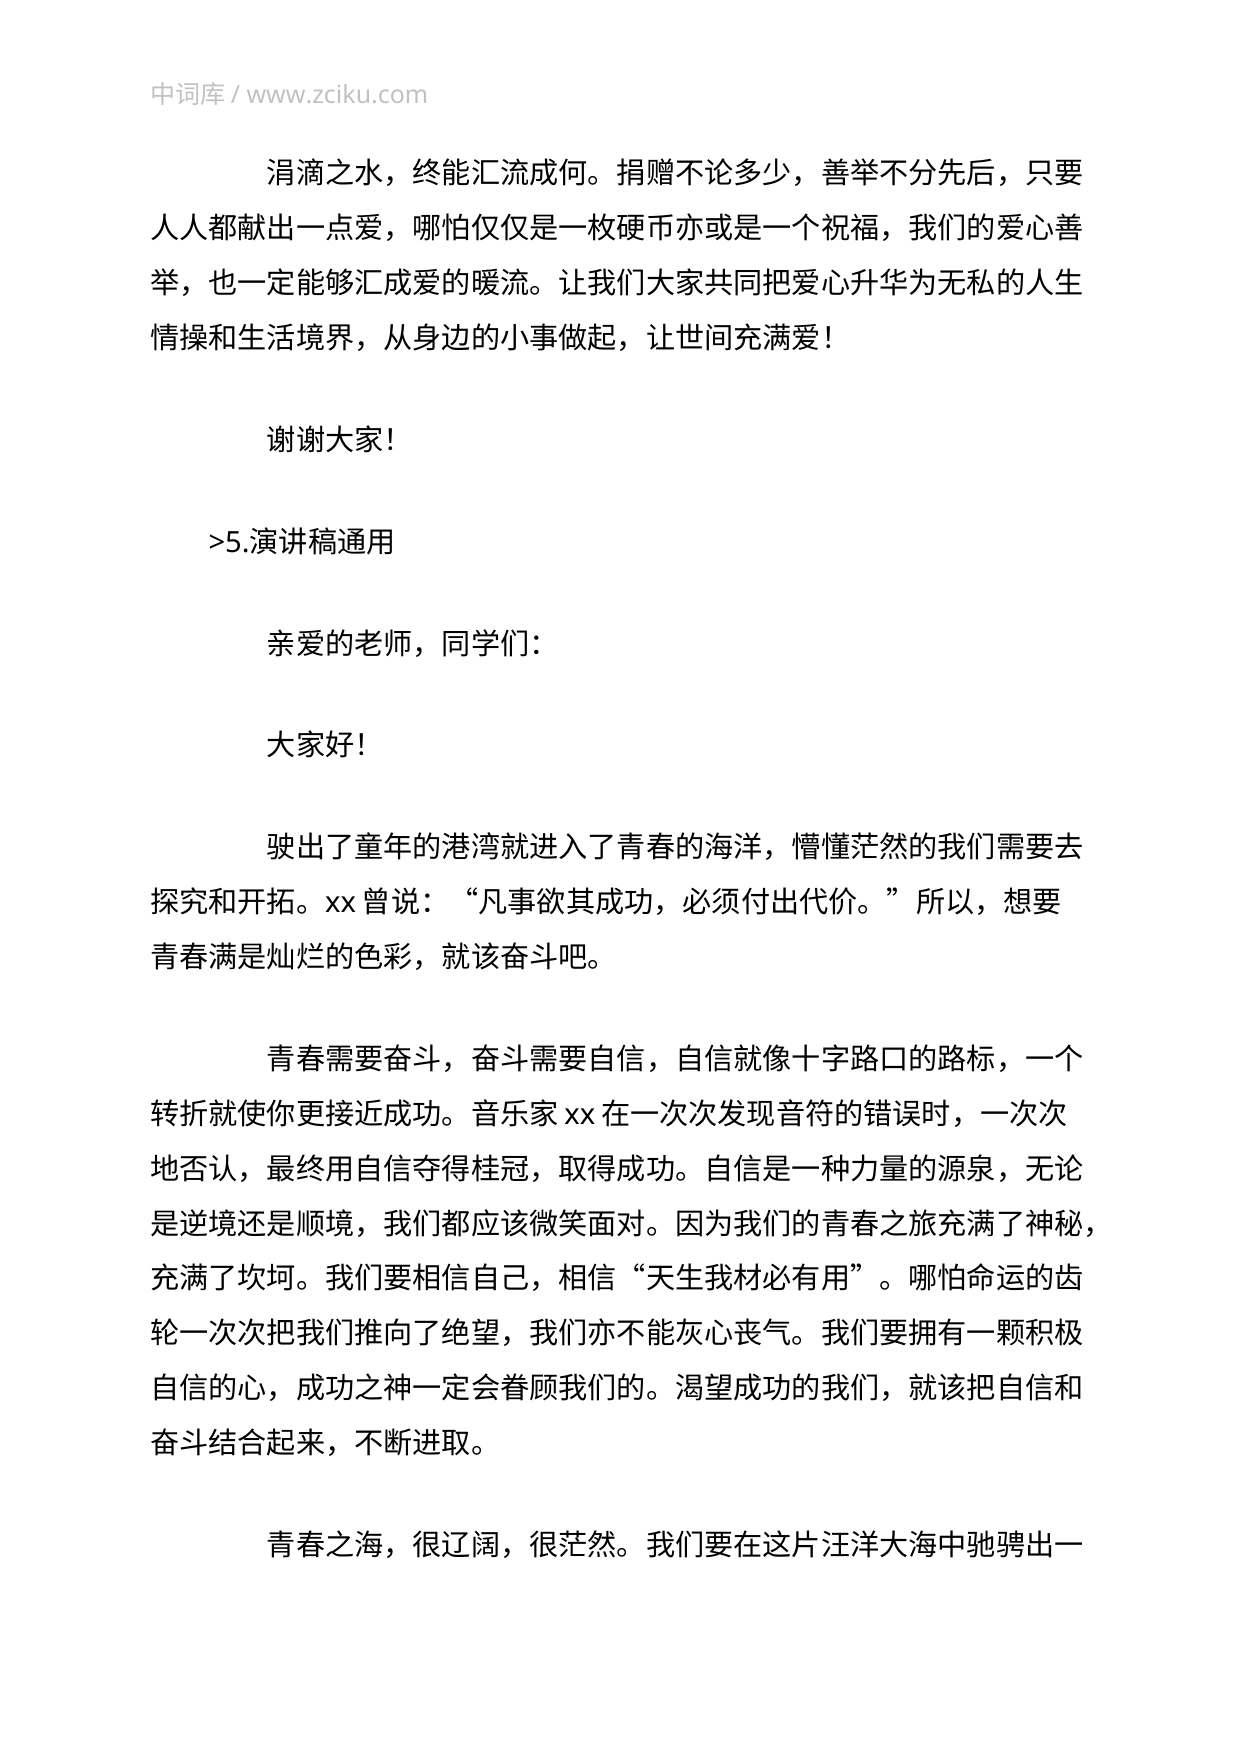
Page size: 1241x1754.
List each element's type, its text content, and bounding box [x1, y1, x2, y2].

text 涓滴之水，终能汇流成何。捐赠不论多少，善举不分先后，只要人人都献出一点爱，哪怕仅仅是一枚硬币亦或是一个祝福，我们的爱心善举，也一定能够汇成爱的暖流。让我们大家共同把爱心升华为无私的人生情操和生活境界，从身边的小事做起，让世间充满爱！ [150, 150, 1090, 357]
text 谢谢大家！ [150, 416, 1090, 459]
text 青春需要奋斗，奋斗需要自信，自信就像十字路口的路标，一个转折就使你更接近成功。音乐家xx在一次次发现音符的错误时，一次次地否认，最终用自信夺得桂冠，取得成功。自信是一种力量的源泉，无论是逆境还是顺境，我们都应该微笑面对。因为我们的青春之旅充满了神秘，充满了坎坷。我们要相信自己，相信“天生我材必有用”。哪怕命运的齿轮一次次把我们推向了绝望，我们亦不能灰心丧气。我们要拥有一颗积极自信的心，成功之神一定会眷顾我们的。渴望成功的我们，就该把自信和奋斗结合起来，不断进取。 [150, 1035, 1090, 1462]
text 驶出了童年的港湾就进入了青春的海洋，懵懂茫然的我们需要去探究和开拓。xx曾说：“凡事欲其成功，必须付出代价。”所以，想要青春满是灿烂的色彩，就该奋斗吧。 [150, 824, 1090, 976]
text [150, 1522, 1090, 1564]
text 大家好！ [150, 722, 1090, 764]
text >5.演讲稿通用 [150, 518, 1090, 561]
text 亲爱的老师，同学们： [150, 620, 1090, 662]
